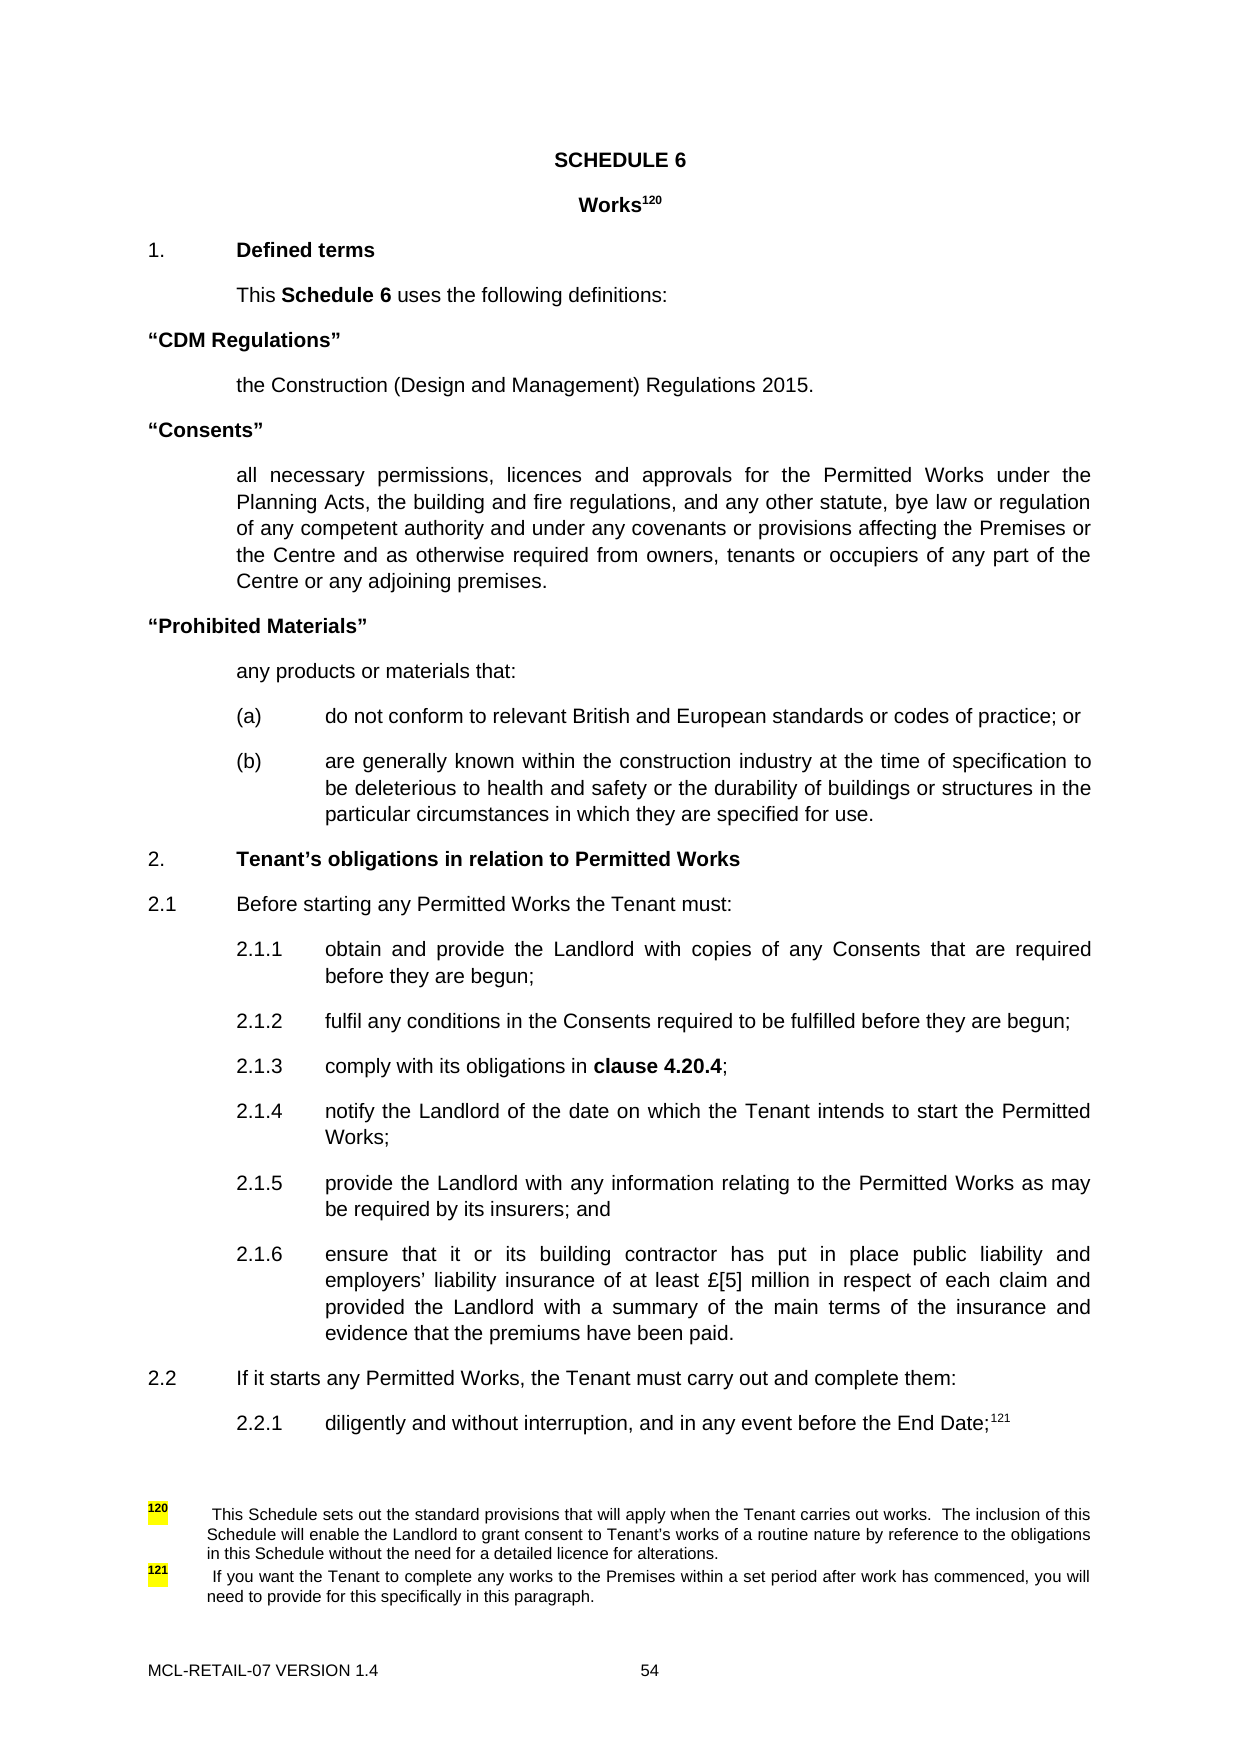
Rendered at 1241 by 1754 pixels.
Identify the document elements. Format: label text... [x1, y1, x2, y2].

text any products or materials that: [236, 659, 1093, 683]
text comply with its obligations in clause 4.20.4; [236, 1054, 1093, 1078]
text Tenant’s obligations in relation to Permitted Works [148, 847, 1093, 871]
text the Construction (Design and Management) Regulations 2015. [236, 373, 1093, 397]
text diligently and without interruption, and in any event before the End Date; [236, 1411, 1093, 1435]
list do not conform to relevant British and European standards or codes of practice; or [236, 704, 1093, 728]
text Defined terms [148, 238, 1093, 262]
text all necessary permissions, licences and approvals for the Permitted Works under the Planning Acts, the building and fire regulations, and any other statute, bye law or regulation of any competent authority and under any covenants or provisions affecting the Premises or the Centre and as otherwise required from owners, tenants or occupiers of any part of the Centre or any adjoining premises. [236, 463, 1093, 593]
text “Consents” [148, 418, 1093, 442]
list are generally known within the construction industry at the time of specification to be deleterious to health and safety or the durability of buildings or structures in the particular circumstances in which they are specified for use. [236, 749, 1093, 826]
text fulfil any conditions in the Consents required to be fulfilled before they are begun; [236, 1009, 1093, 1033]
subtitle Works [148, 193, 1093, 217]
text “CDM Regulations” [148, 328, 1093, 352]
text notify the Landlord of the date on which the Tenant intends to start the Permitted Works; [236, 1099, 1093, 1149]
text provide the Landlord with any information relating to the Permitted Works as may be required by its insurers; and [236, 1170, 1093, 1221]
text obtain and provide the Landlord with copies of any Consents that are required before they are begun; [236, 937, 1093, 987]
text Before starting any Permitted Works the Tenant must: [148, 892, 1093, 916]
text ensure that it or its building contractor has put in place public liability and employers’ liability insurance of at least £[5] million in respect of each claim and provided the Landlord with a summary of the main terms of the insurance and evidence that the premiums have been paid. [236, 1242, 1093, 1345]
text “Prohibited Materials” [148, 614, 1093, 638]
text If it starts any Permitted Works, the Tenant must carry out and complete them: [148, 1366, 1093, 1390]
text This Schedule 6 uses the following definitions: [236, 283, 1093, 307]
